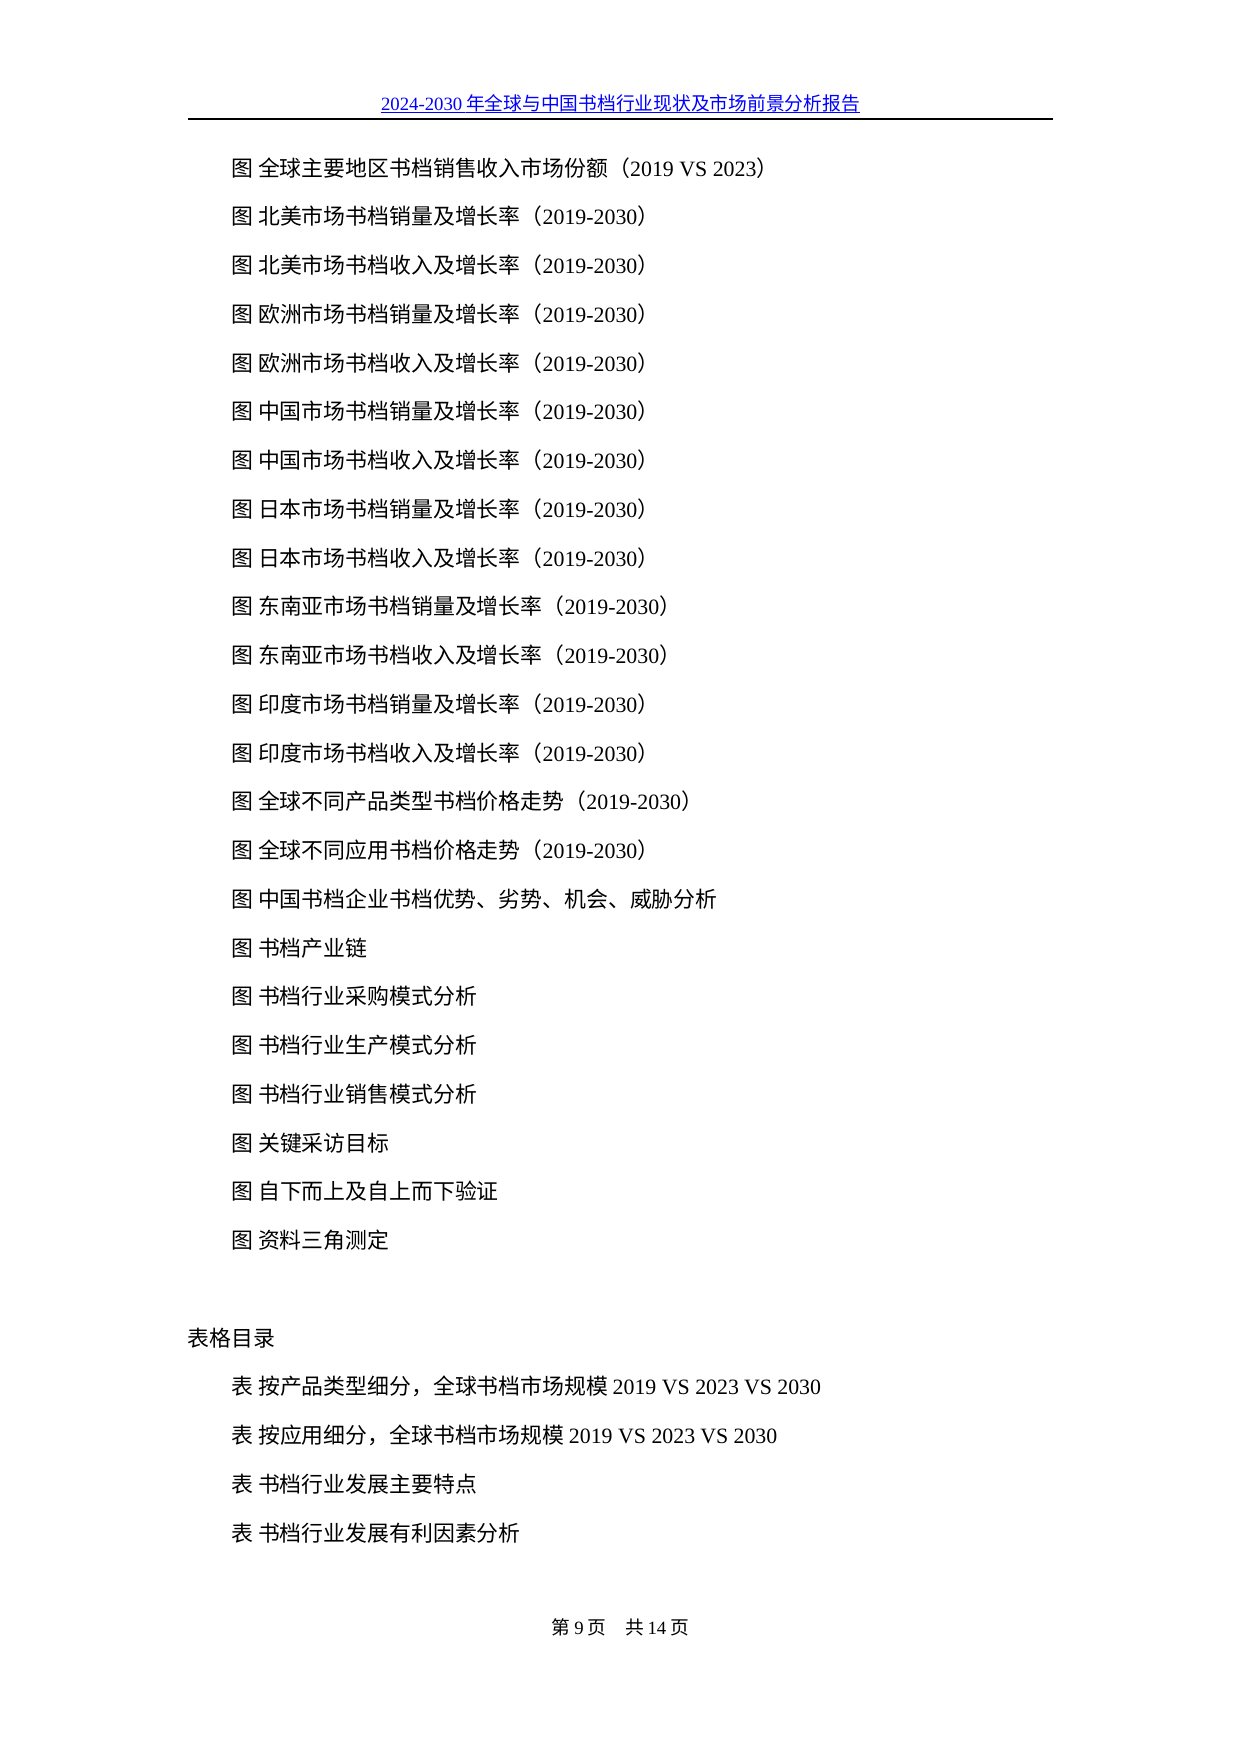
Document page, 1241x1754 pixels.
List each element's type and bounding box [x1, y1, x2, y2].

text [187, 150, 1053, 1548]
